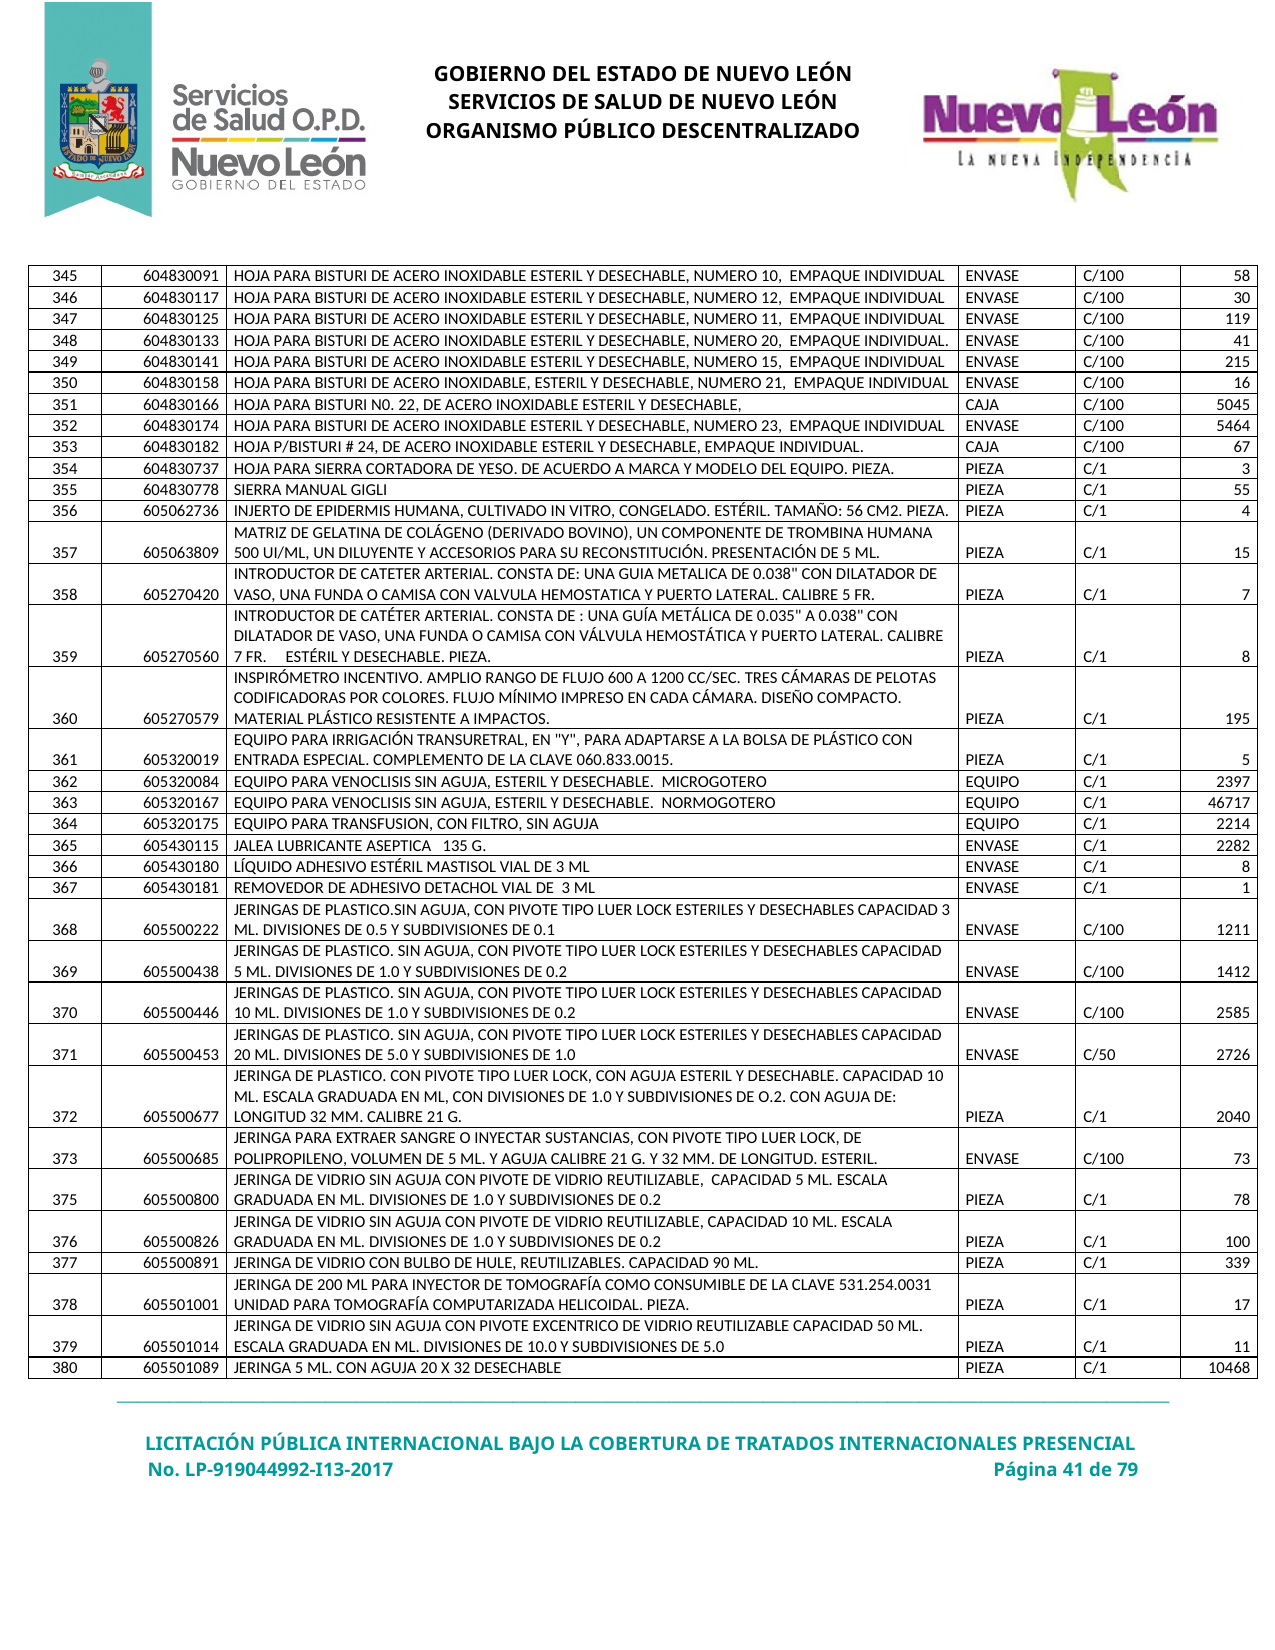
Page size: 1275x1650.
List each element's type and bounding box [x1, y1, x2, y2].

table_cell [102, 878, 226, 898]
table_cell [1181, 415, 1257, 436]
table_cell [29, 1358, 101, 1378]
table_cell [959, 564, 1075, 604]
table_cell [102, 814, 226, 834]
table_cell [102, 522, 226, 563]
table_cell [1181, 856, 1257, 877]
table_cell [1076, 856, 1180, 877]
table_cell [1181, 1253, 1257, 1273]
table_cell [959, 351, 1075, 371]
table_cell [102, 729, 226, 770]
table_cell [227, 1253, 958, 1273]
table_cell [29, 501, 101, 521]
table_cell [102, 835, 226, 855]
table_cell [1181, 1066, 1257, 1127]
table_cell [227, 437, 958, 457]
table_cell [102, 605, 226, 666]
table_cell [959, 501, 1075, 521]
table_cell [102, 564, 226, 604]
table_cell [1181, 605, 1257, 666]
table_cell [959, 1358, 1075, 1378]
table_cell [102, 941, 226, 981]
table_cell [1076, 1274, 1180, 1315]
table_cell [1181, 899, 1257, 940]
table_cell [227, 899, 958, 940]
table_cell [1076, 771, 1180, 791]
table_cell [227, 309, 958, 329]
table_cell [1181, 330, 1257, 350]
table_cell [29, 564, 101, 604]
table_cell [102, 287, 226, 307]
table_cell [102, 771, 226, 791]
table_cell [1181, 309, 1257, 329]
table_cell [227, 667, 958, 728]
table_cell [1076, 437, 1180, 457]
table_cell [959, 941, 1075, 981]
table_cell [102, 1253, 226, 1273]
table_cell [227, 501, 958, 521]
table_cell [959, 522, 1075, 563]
picture [15, 2, 1249, 229]
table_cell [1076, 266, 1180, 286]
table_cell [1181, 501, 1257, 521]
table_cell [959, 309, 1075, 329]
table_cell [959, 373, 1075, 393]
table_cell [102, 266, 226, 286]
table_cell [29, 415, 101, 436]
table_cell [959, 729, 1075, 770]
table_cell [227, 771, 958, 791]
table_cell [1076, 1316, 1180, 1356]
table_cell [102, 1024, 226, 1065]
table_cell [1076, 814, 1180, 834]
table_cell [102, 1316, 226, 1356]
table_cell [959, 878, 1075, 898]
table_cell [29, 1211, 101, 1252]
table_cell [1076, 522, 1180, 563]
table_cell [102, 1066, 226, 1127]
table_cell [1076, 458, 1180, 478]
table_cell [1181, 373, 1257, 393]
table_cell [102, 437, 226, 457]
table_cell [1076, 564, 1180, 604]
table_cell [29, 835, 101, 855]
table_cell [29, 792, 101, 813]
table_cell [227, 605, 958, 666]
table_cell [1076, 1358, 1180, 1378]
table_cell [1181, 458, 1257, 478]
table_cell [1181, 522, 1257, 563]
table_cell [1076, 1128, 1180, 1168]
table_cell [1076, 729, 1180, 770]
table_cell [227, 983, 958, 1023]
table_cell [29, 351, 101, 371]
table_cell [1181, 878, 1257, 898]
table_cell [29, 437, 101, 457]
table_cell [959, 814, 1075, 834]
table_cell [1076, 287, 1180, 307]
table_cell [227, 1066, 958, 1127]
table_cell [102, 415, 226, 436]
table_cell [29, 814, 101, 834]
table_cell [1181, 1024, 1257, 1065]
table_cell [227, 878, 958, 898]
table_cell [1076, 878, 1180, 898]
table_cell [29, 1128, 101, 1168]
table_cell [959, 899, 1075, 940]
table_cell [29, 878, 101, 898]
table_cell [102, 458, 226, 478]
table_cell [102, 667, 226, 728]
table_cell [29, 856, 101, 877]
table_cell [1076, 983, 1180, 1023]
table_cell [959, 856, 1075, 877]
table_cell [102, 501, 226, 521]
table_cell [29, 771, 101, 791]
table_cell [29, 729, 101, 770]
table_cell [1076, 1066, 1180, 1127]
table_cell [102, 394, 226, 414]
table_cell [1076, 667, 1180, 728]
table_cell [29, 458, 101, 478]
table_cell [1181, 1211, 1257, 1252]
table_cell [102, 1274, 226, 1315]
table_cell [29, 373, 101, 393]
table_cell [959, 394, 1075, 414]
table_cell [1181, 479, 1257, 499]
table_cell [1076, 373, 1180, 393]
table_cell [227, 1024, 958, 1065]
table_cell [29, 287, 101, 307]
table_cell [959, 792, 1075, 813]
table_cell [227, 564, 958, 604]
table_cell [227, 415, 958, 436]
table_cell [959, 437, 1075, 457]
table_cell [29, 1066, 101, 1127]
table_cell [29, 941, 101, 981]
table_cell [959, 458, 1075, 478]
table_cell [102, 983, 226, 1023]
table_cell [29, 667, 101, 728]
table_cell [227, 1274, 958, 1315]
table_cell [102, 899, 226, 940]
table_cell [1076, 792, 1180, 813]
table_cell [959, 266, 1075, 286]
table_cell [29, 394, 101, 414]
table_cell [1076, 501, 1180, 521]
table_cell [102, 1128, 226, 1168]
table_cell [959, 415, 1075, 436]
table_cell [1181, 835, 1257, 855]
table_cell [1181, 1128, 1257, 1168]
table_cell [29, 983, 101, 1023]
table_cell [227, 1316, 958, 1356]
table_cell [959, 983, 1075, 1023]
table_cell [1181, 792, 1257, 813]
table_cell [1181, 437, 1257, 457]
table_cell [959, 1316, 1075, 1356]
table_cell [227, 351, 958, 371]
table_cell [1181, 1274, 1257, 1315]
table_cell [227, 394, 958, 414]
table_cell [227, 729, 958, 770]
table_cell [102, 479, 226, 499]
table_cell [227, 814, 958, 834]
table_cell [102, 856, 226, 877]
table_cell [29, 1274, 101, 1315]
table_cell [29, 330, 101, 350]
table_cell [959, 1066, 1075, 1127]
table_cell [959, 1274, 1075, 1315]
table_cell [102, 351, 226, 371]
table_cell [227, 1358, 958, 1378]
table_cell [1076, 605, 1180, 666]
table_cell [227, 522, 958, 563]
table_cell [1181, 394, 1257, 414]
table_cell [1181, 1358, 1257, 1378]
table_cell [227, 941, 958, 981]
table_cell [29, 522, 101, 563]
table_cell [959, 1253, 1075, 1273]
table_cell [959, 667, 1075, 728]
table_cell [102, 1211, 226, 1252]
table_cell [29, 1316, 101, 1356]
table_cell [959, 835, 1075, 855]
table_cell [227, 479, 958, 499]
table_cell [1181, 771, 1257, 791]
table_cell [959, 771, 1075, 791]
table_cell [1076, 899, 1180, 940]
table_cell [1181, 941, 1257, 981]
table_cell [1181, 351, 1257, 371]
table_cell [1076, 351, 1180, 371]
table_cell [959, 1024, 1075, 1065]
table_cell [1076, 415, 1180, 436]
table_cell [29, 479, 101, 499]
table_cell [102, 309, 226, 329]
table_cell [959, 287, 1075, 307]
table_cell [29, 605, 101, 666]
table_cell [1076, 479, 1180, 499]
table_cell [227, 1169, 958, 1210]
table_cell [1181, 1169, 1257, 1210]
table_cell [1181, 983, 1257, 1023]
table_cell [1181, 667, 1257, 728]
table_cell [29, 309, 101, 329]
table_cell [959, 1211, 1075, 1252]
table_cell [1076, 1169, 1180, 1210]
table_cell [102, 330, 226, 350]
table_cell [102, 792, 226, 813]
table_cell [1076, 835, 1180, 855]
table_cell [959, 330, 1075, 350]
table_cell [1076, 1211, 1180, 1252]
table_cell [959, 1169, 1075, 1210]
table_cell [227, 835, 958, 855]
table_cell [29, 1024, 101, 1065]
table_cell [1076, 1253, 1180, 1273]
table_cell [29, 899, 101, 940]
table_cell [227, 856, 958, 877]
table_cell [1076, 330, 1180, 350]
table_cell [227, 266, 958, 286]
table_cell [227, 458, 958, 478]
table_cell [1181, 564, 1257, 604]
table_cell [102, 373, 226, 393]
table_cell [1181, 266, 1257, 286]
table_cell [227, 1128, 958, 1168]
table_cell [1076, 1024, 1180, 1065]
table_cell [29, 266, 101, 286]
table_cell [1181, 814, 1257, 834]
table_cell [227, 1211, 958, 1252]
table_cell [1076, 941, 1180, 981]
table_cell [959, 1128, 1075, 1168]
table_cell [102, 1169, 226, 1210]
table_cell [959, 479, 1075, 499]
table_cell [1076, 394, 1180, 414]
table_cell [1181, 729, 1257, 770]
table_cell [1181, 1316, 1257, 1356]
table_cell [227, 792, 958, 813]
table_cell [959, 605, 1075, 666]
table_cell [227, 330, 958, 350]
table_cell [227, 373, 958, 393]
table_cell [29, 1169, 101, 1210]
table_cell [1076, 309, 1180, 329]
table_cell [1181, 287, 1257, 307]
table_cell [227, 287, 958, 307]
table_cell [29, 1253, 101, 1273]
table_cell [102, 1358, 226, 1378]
